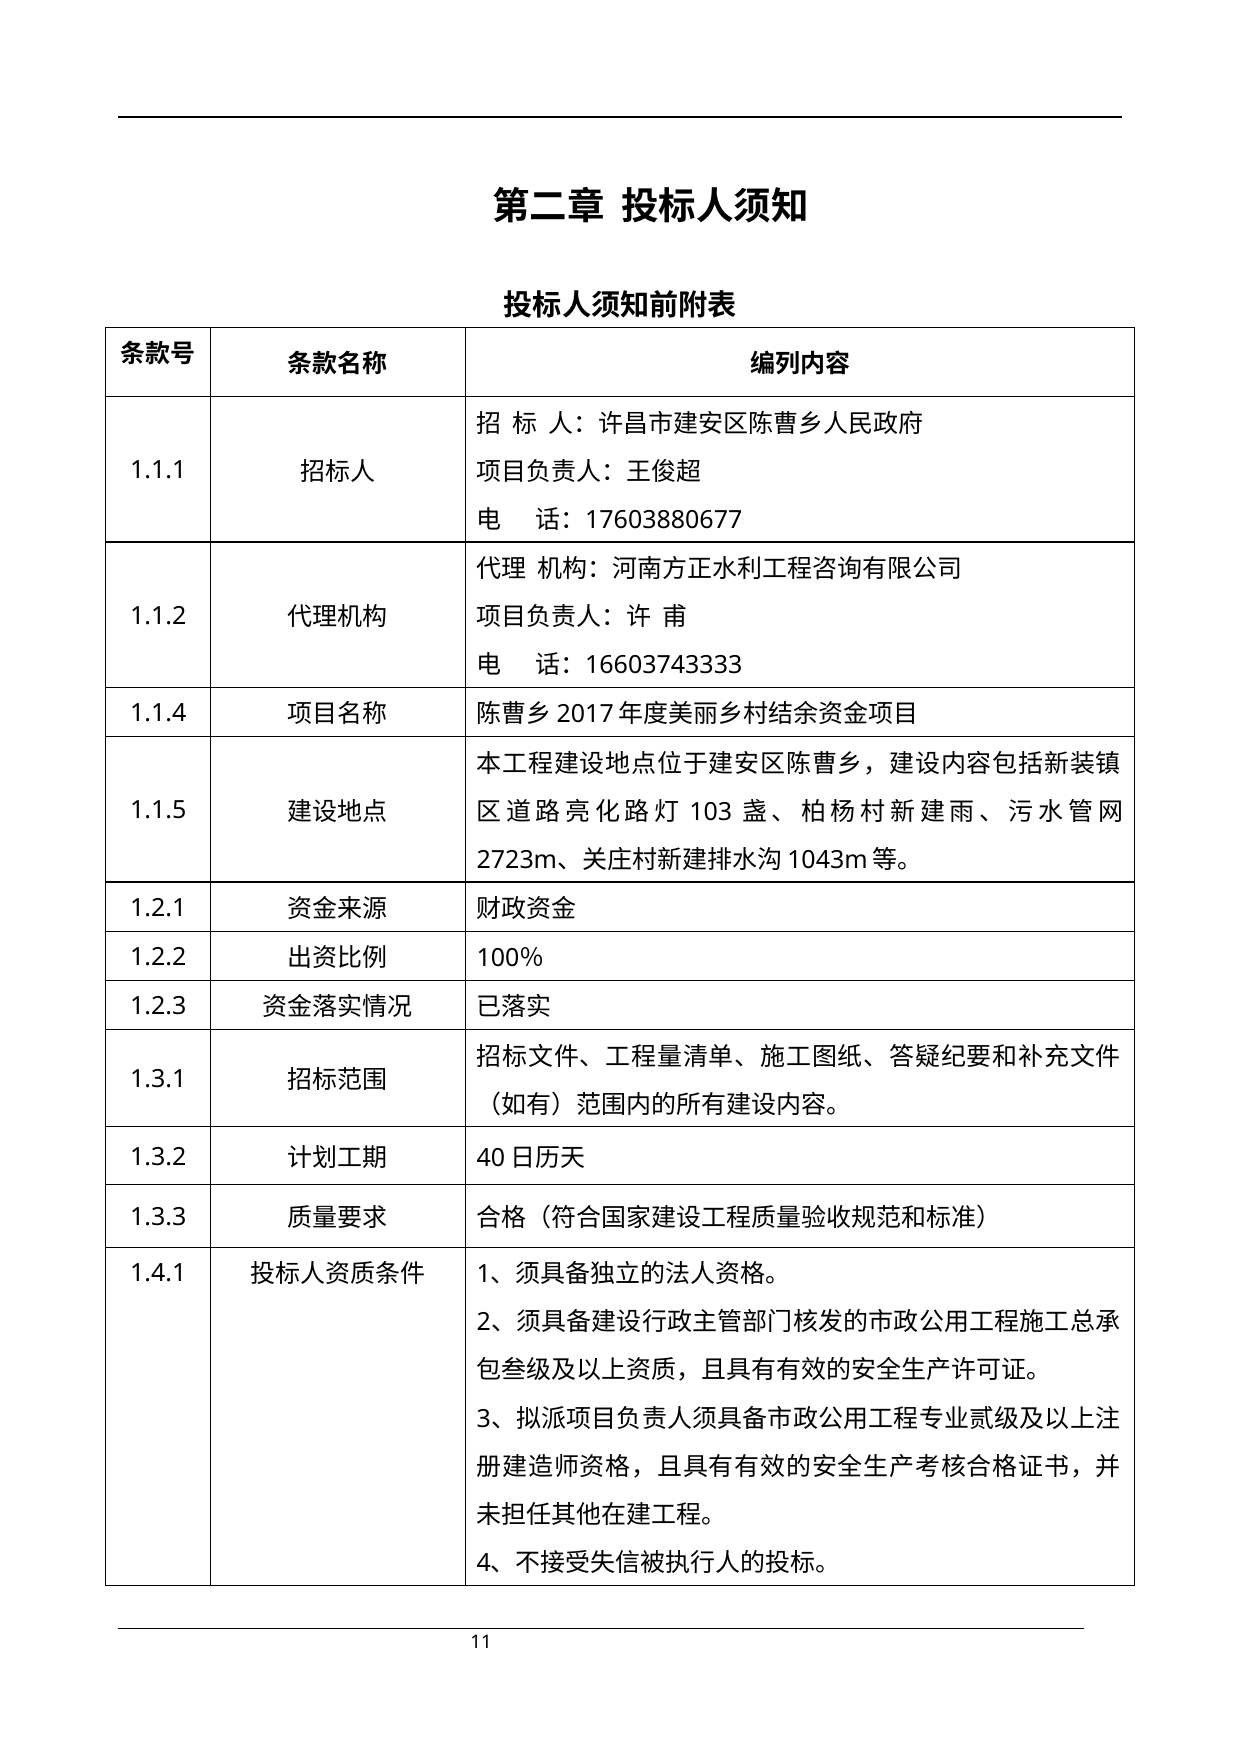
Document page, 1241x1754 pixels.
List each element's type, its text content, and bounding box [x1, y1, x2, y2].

table_header 编列内容 [466, 328, 1134, 396]
table_cell 1.2.3 [106, 981, 210, 1029]
table_cell 100％ [466, 932, 1134, 980]
table_cell 1.3.2 [106, 1127, 210, 1184]
table_cell 已落实 [466, 981, 1134, 1029]
table_cell 资金落实情况 [211, 981, 465, 1029]
table_cell 建设地点 [211, 737, 465, 881]
table_cell 1.1.4 [106, 688, 210, 736]
table_cell 资金来源 [211, 883, 465, 931]
table_cell 招标文件、工程量清单、施工图纸、答疑纪要和补充文件（如有）范围内的所有建设内容。 [466, 1030, 1134, 1126]
table_cell 招标人 [211, 397, 465, 541]
table_cell 1.3.1 [106, 1030, 210, 1126]
table_cell 招 标 人：许昌市建安区陈曹乡人民政府 项目负责人：王俊超 电 话：17603880677 [466, 397, 1134, 541]
table_cell 陈曹乡2017年度美丽乡村结余资金项目 [466, 688, 1134, 736]
text 投标人须知前附表 [118, 278, 1122, 327]
table_cell 出资比例 [211, 932, 465, 980]
table_cell 代理机构 [211, 543, 465, 687]
table_cell 1.1.1 [106, 397, 210, 541]
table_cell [466, 1248, 1134, 1585]
table_cell 代理 机构：河南方正水利工程咨询有限公司 项目负责人：许 甫 电 话：16603743333 [466, 543, 1134, 687]
table_cell 本工程建设地点位于建安区陈曹乡，建设内容包括新装镇区道路亮化路灯103盏、柏杨村新建雨、污水管网2723m、关庄村新建排水沟1043m等。 [466, 737, 1134, 881]
table_cell 招标范围 [211, 1030, 465, 1126]
table_cell 1.2.1 [106, 883, 210, 931]
table_header 条款号 [106, 328, 210, 396]
table_cell 1.2.2 [106, 932, 210, 980]
table_cell 财政资金 [466, 883, 1134, 931]
table_cell 质量要求 [211, 1185, 465, 1247]
table_cell 40日历天 [466, 1127, 1134, 1184]
table_cell 投标人资质条件 [211, 1248, 465, 1585]
table_header 条款名称 [211, 328, 465, 396]
table_cell 1.1.5 [106, 737, 210, 881]
table_cell 项目名称 [211, 688, 465, 736]
text 第二章 投标人须知 [118, 155, 1182, 251]
table_cell 1.3.3 [106, 1185, 210, 1247]
table_cell 1.1.2 [106, 543, 210, 687]
table_cell 计划工期 [211, 1127, 465, 1184]
table_cell 合格（符合国家建设工程质量验收规范和标准） [466, 1185, 1134, 1247]
table_cell 1.4.1 [106, 1248, 210, 1585]
